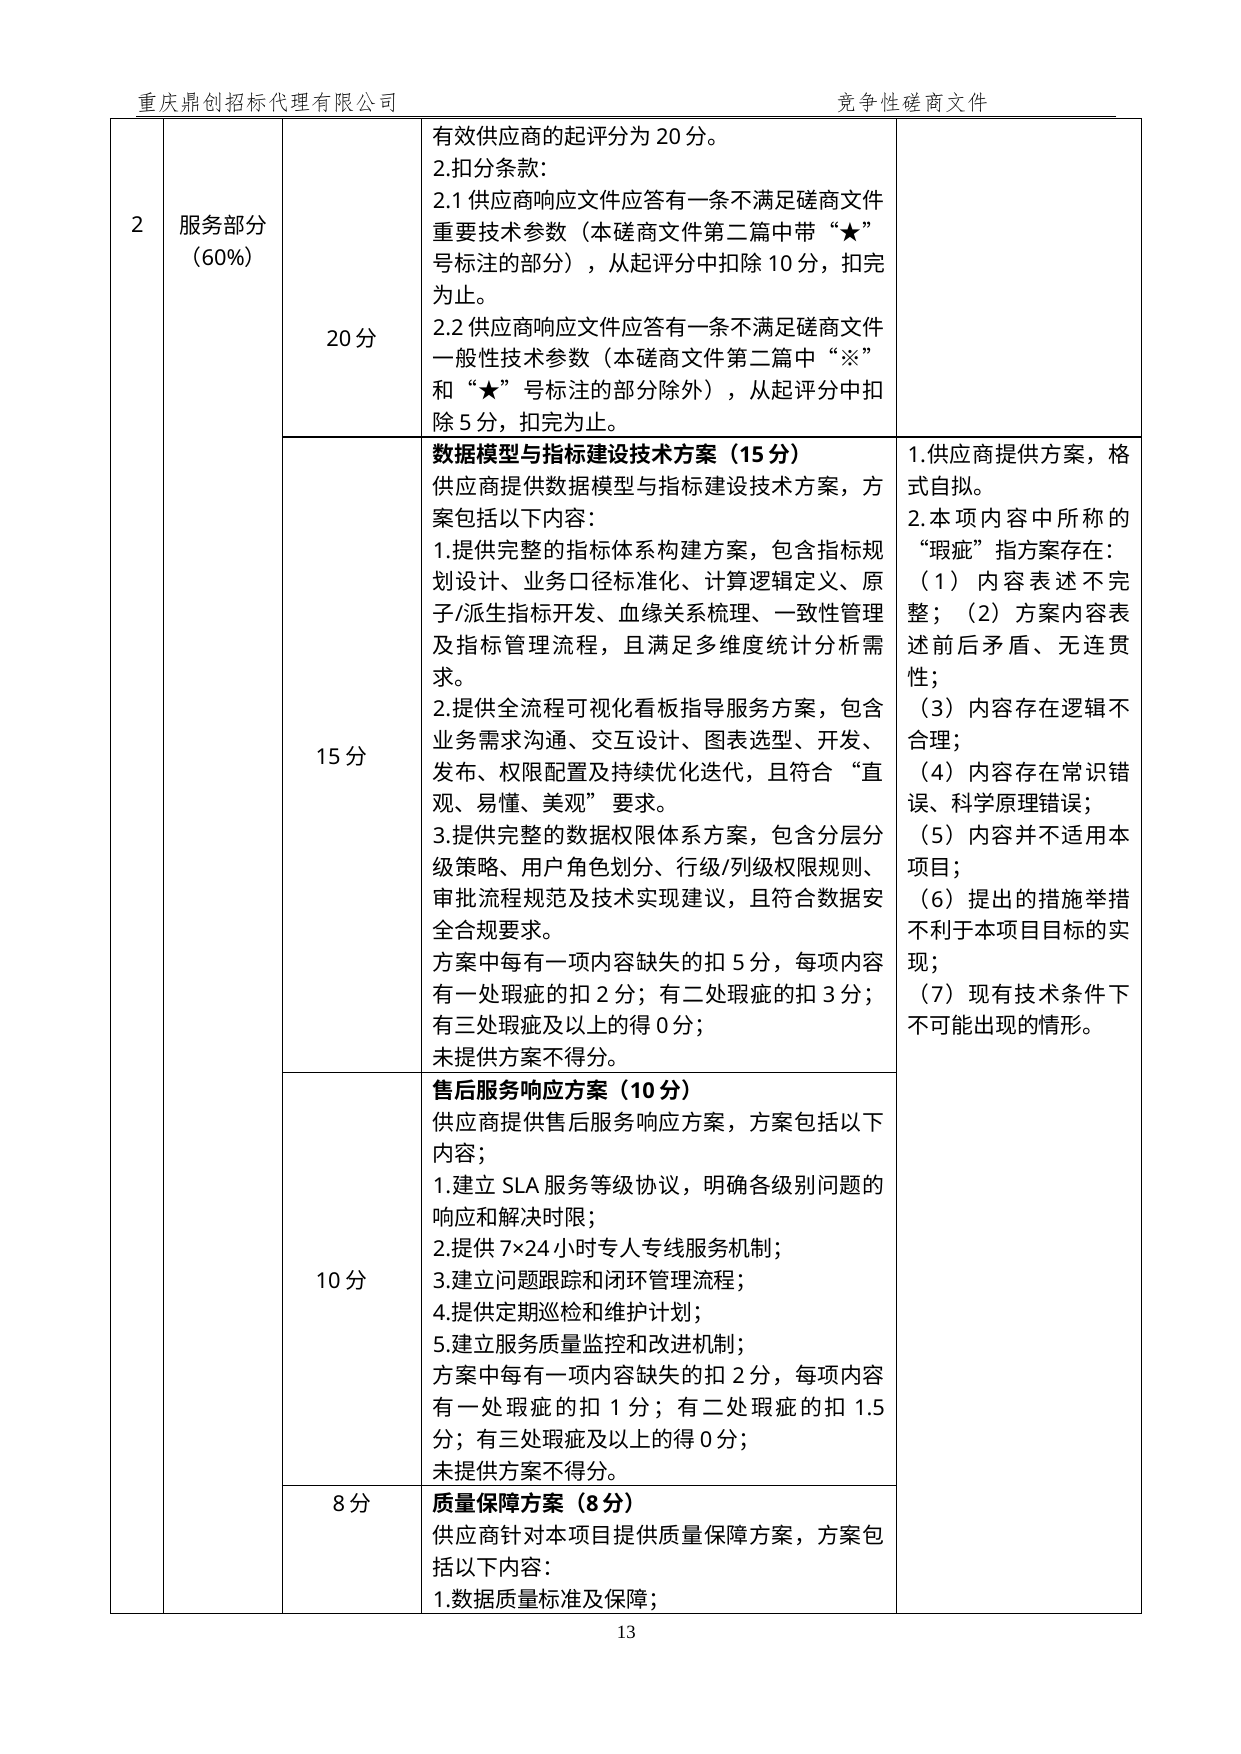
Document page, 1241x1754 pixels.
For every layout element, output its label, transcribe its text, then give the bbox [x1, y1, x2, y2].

table_cell 售后服务响应方案（10分） 供应商提供售后服务响应方案，方案包括以下内容； 1.建立SLA服务等级协议，明确各级别问题的响应和解决时限； 2.提供7×24小时专人专线服务机制； 3.建立问题跟踪和闭环管理流程； 4.提供定期巡检和维护计划； 5.建立服务质量监控和改进机制； 方案中每有一项内容缺失的扣2分，每项内容有一处瑕疵的扣1分；有二处瑕疵的扣1.5分；有三处瑕疵及以上的得0分； 未提供方案不得分。 [422, 1073, 896, 1485]
table_cell 1.供应商提供方案，格式自拟。 2.本项内容中所称的“瑕疵”指方案存在： （1）内容表述不完整；（2）方案内容表述前后矛盾、无连贯性； （3）内容存在逻辑不合理； （4）内容存在常识错误、科学原理错误； （5）内容并不适用本项目； （6）提出的措施举措不利于本项目目标的实现； （7）现有技术条件下不可能出现的情形。 [897, 438, 1141, 1613]
table_cell 8分 [283, 1486, 421, 1613]
table_cell 20分 [283, 119, 421, 436]
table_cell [422, 1486, 896, 1613]
table_cell 服务部分 （60%） [164, 119, 282, 1613]
table_cell [897, 119, 1141, 436]
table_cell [422, 119, 896, 436]
table_cell 2 [111, 119, 163, 1613]
table_cell 数据模型与指标建设技术方案（15分） 供应商提供数据模型与指标建设技术方案，方案包括以下内容： 1.提供完整的指标体系构建方案，包含指标规划设计、业务口径标准化、计算逻辑定义、原子/派生指标开发、血缘关系梳理、一致性管理及指标管理流程，且满足多维度统计分析需求。 2.提供全流程可视化看板指导服务方案，包含业务需求沟通、交互设计、图表选型、开发、发布、权限配置及持续优化迭代，且符合 “直观、易懂、美观” 要求。 3.提供完整的数据权限体系方案，包含分层分级策略、用户角色划分、行级/列级权限规则、审批流程规范及技术实现建议，且符合数据安全合规要求。 方案中每有一项内容缺失的扣5分，每项内容有一处瑕疵的扣2分；有二处瑕疵的扣3分；有三处瑕疵及以上的得0分； 未提供方案不得分。 [422, 438, 896, 1072]
table_cell 10分 [283, 1073, 421, 1485]
table_cell 15分 [283, 438, 421, 1072]
